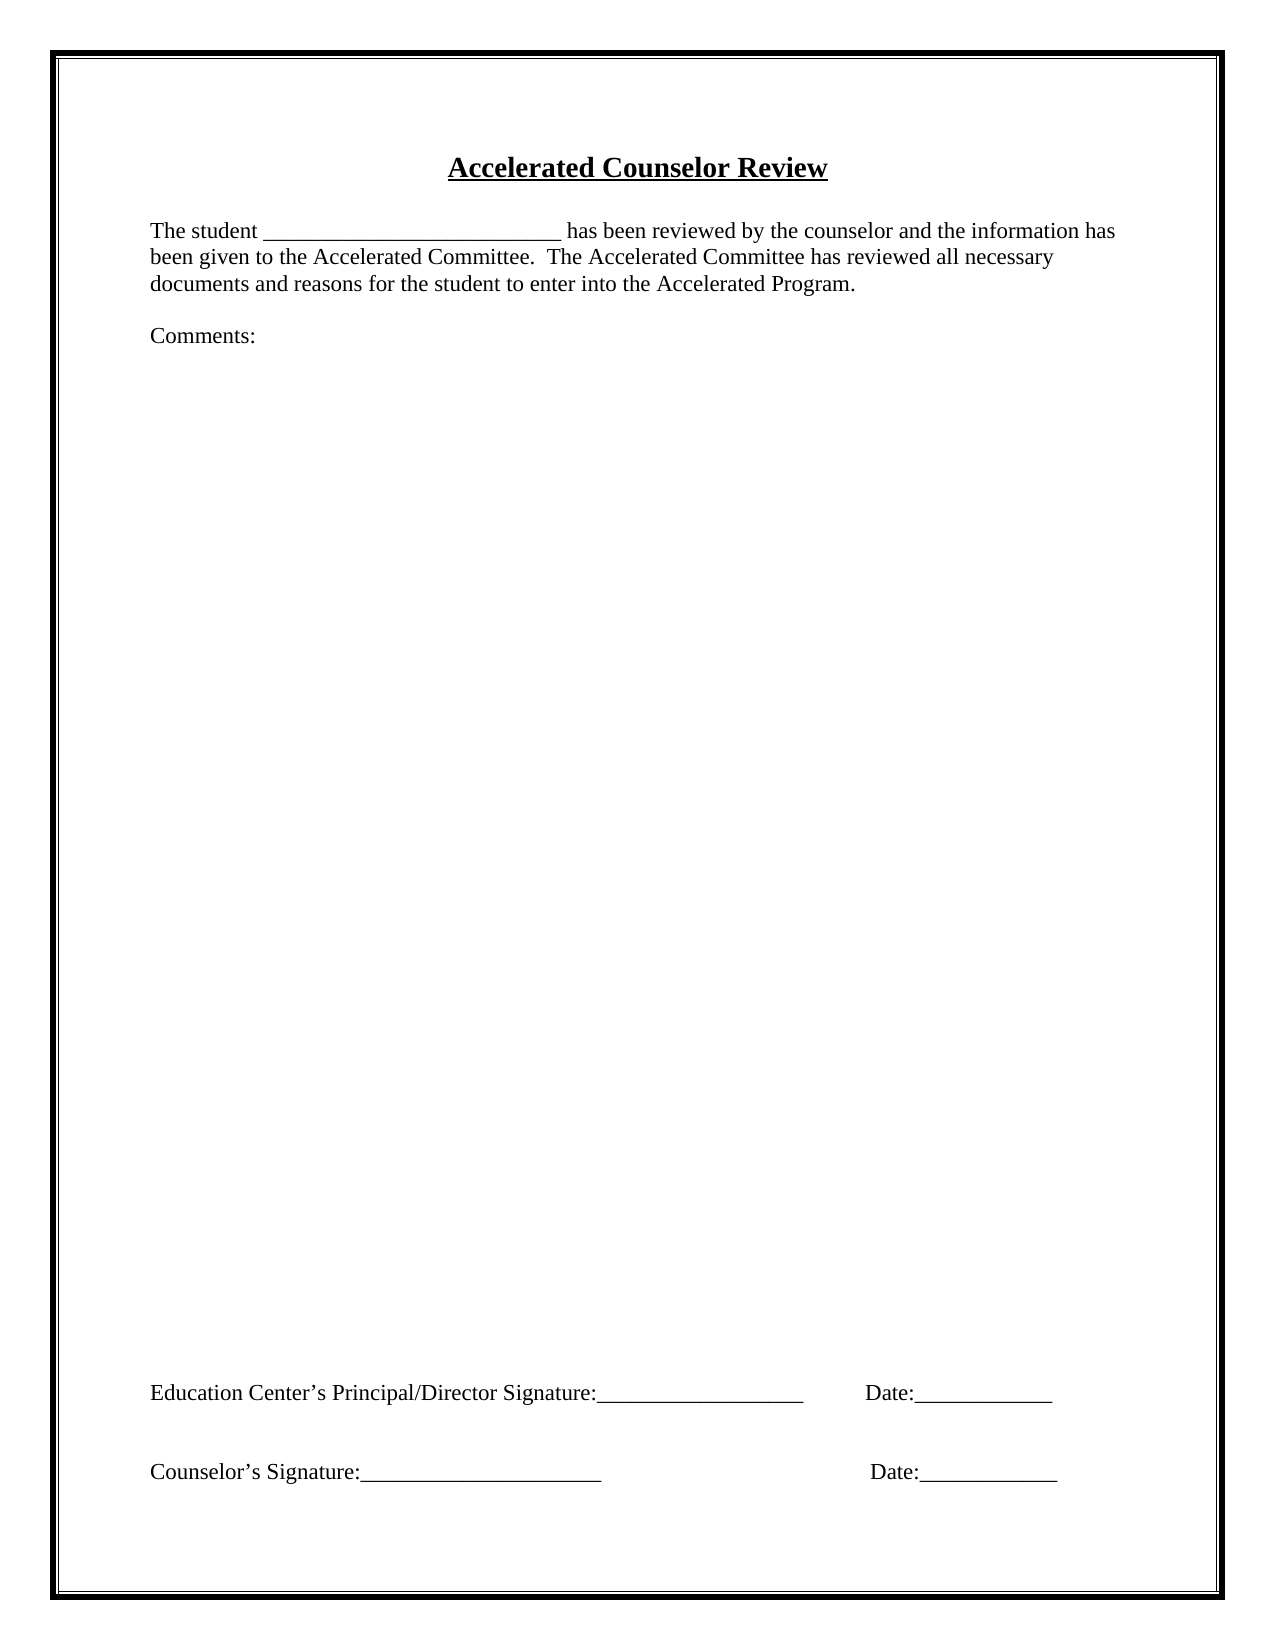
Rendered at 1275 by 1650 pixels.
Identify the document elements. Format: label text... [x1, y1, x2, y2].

text Comments: [150, 322, 1125, 349]
text Education Center’s Principal/Director Signature:__________________ Date:____________ [150, 1379, 1125, 1432]
text The student __________________________ has been reviewed by the counselor and the information has been given to the Accelerated Committee. The Accelerated Committee has reviewed all necessary documents and reasons for the student to enter into the Accelerated Program. [150, 217, 1125, 296]
text Accelerated Counselor Review [150, 150, 1125, 183]
text Counselor’s Signature:_____________________ Date:____________ [150, 1458, 1125, 1484]
